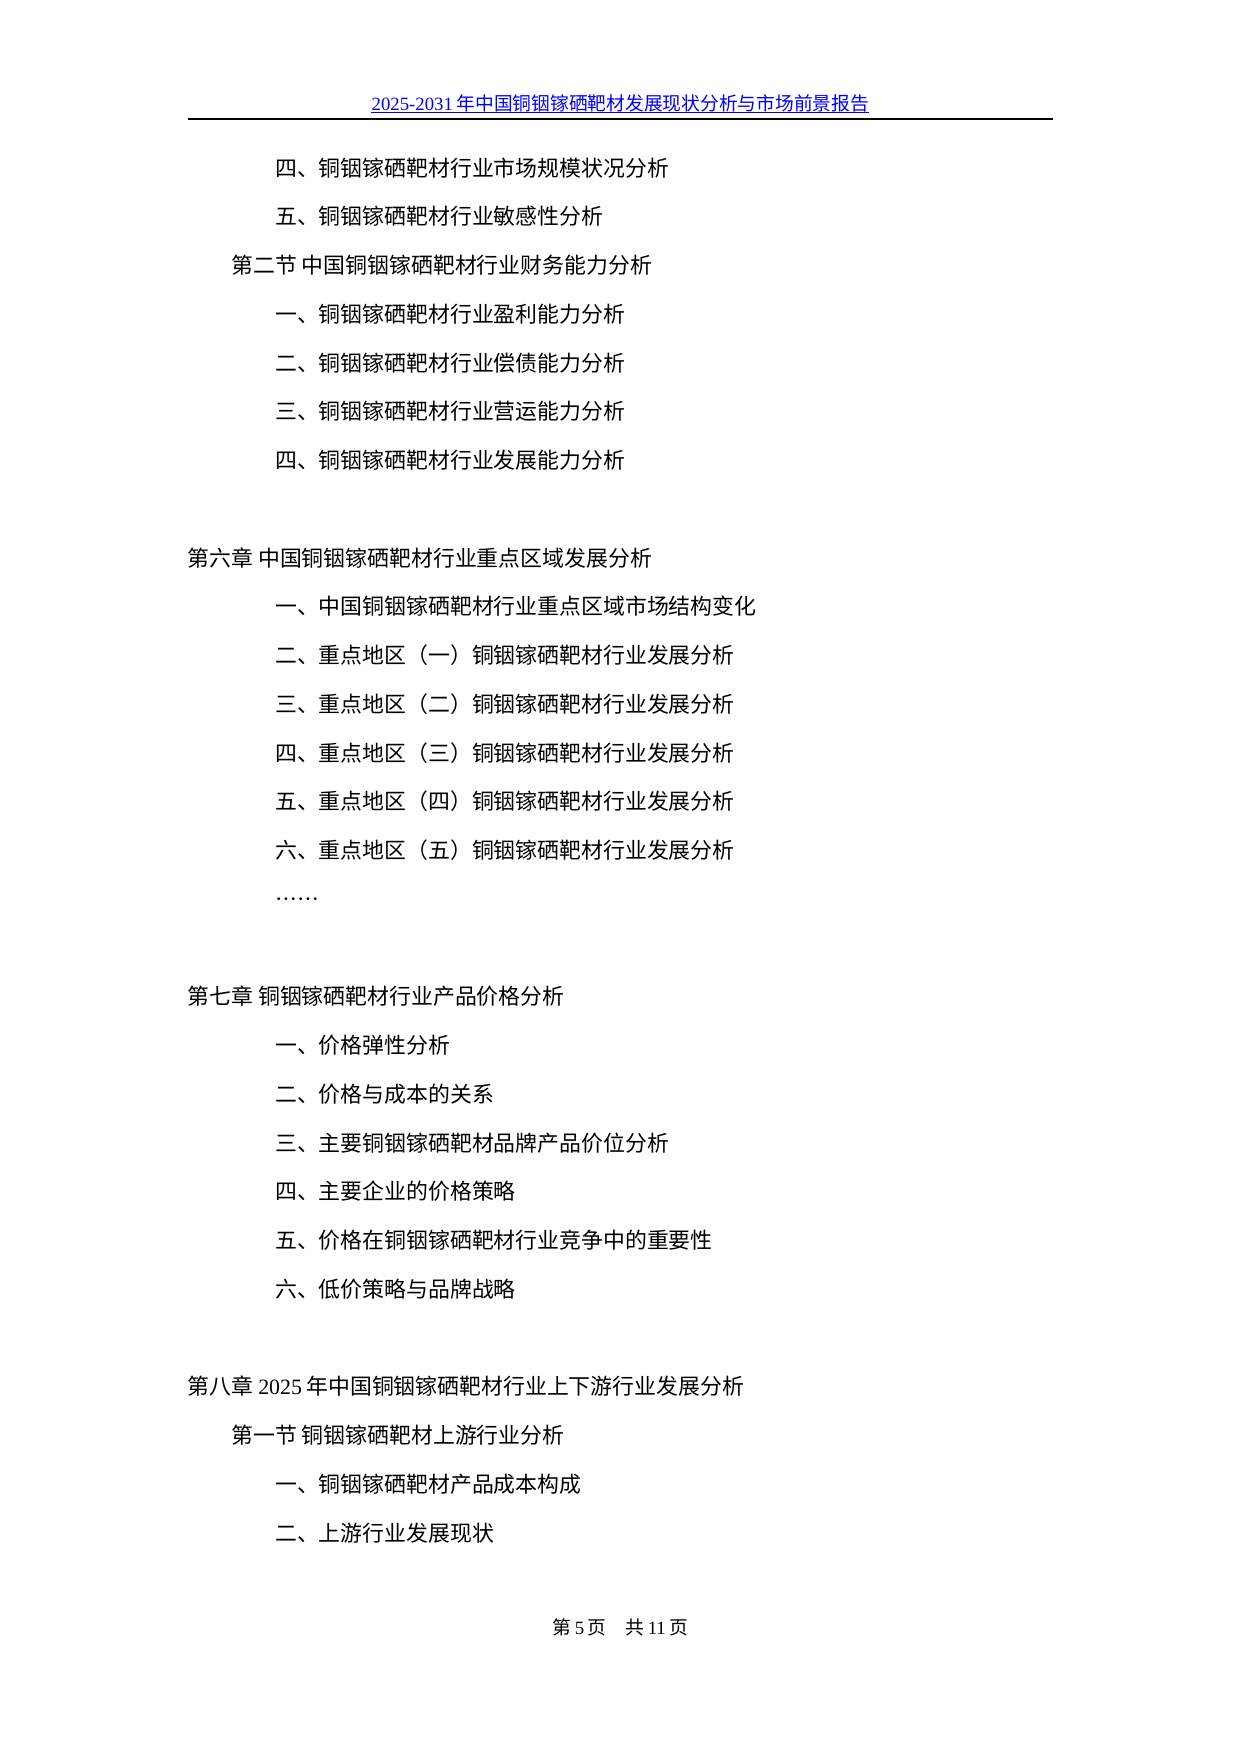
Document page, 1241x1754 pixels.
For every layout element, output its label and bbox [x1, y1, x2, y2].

text [187, 150, 1053, 1548]
